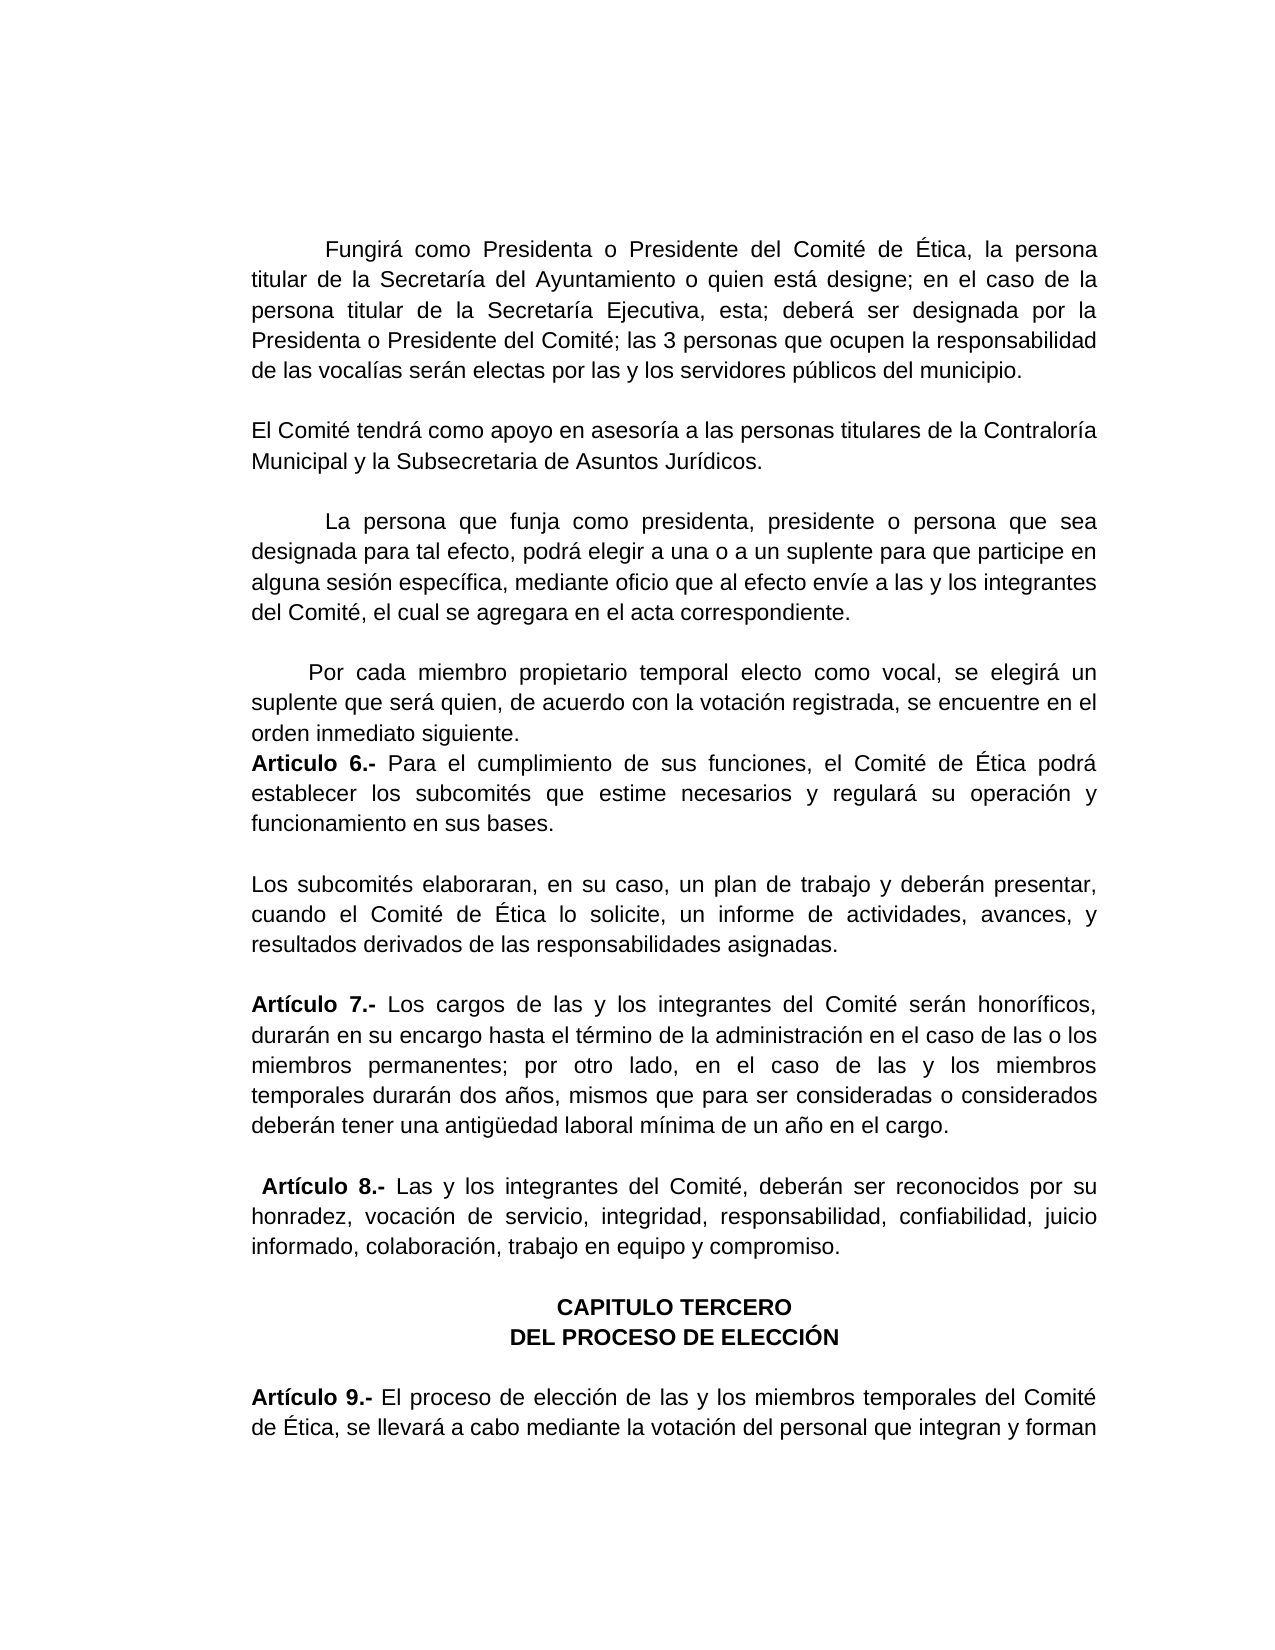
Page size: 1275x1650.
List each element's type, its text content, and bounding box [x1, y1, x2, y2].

text Los subcomités elaboraran, en su caso, un plan de trabajo y deberán presentar, cuando el Comité de Ética lo solicite, un informe de actividades, avances, y resultados derivados de las responsabilidades asignadas. [251, 871, 1098, 957]
text Articulo 6.- Para el cumplimiento de sus funciones, el Comité de Ética podrá establecer los subcomités que estime necesarios y regulará su operación y funcionamiento en sus bases. [251, 750, 1098, 837]
text CAPITULO TERCERO [251, 1293, 1098, 1320]
text DEL PROCESO DE ELECCIÓN [251, 1324, 1098, 1350]
text Fungirá como Presidenta o Presidente del Comité de Ética, la persona titular de la Secretaría del Ayuntamiento o quien está designe; en el caso de la persona titular de la Secretaría Ejecutiva, esta; deberá ser designada por la Presidenta o Presidente del Comité; las 3 personas que ocupen la responsabilidad de las vocalías serán electas por las y los servidores públicos del municipio. [251, 236, 1098, 383]
text Artículo 8.- Las y los integrantes del Comité, deberán ser reconocidos por su honradez, vocación de servicio, integridad, responsabilidad, confiabilidad, juicio informado, colaboración, trabajo en equipo y compromiso. [251, 1173, 1098, 1259]
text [251, 1384, 1098, 1441]
text La persona que funja como presidenta, presidente o persona que sea designada para tal efecto, podrá elegir a una o a un suplente para que participe en alguna sesión específica, mediante oficio que al efecto envíe a las y los integrantes del Comité, el cual se agregara en el acta correspondiente. [251, 508, 1098, 625]
text Por cada miembro propietario temporal electo como vocal, se elegirá un suplente que será quien, de acuerdo con la votación registrada, se encuentre en el orden inmediato siguiente. [251, 659, 1098, 746]
text El Comité tendrá como apoyo en asesoría a las personas titulares de la Contraloría Municipal y la Subsecretaria de Asuntos Jurídicos. [251, 417, 1098, 474]
text Artículo 7.- Los cargos de las y los integrantes del Comité serán honoríficos, durarán en su encargo hasta el término de la administración en el caso de las o los miembros permanentes; por otro lado, en el caso de las y los miembros temporales durarán dos años, mismos que para ser consideradas o considerados deberán tener una antigüedad laboral mínima de un año en el cargo. [251, 991, 1098, 1139]
